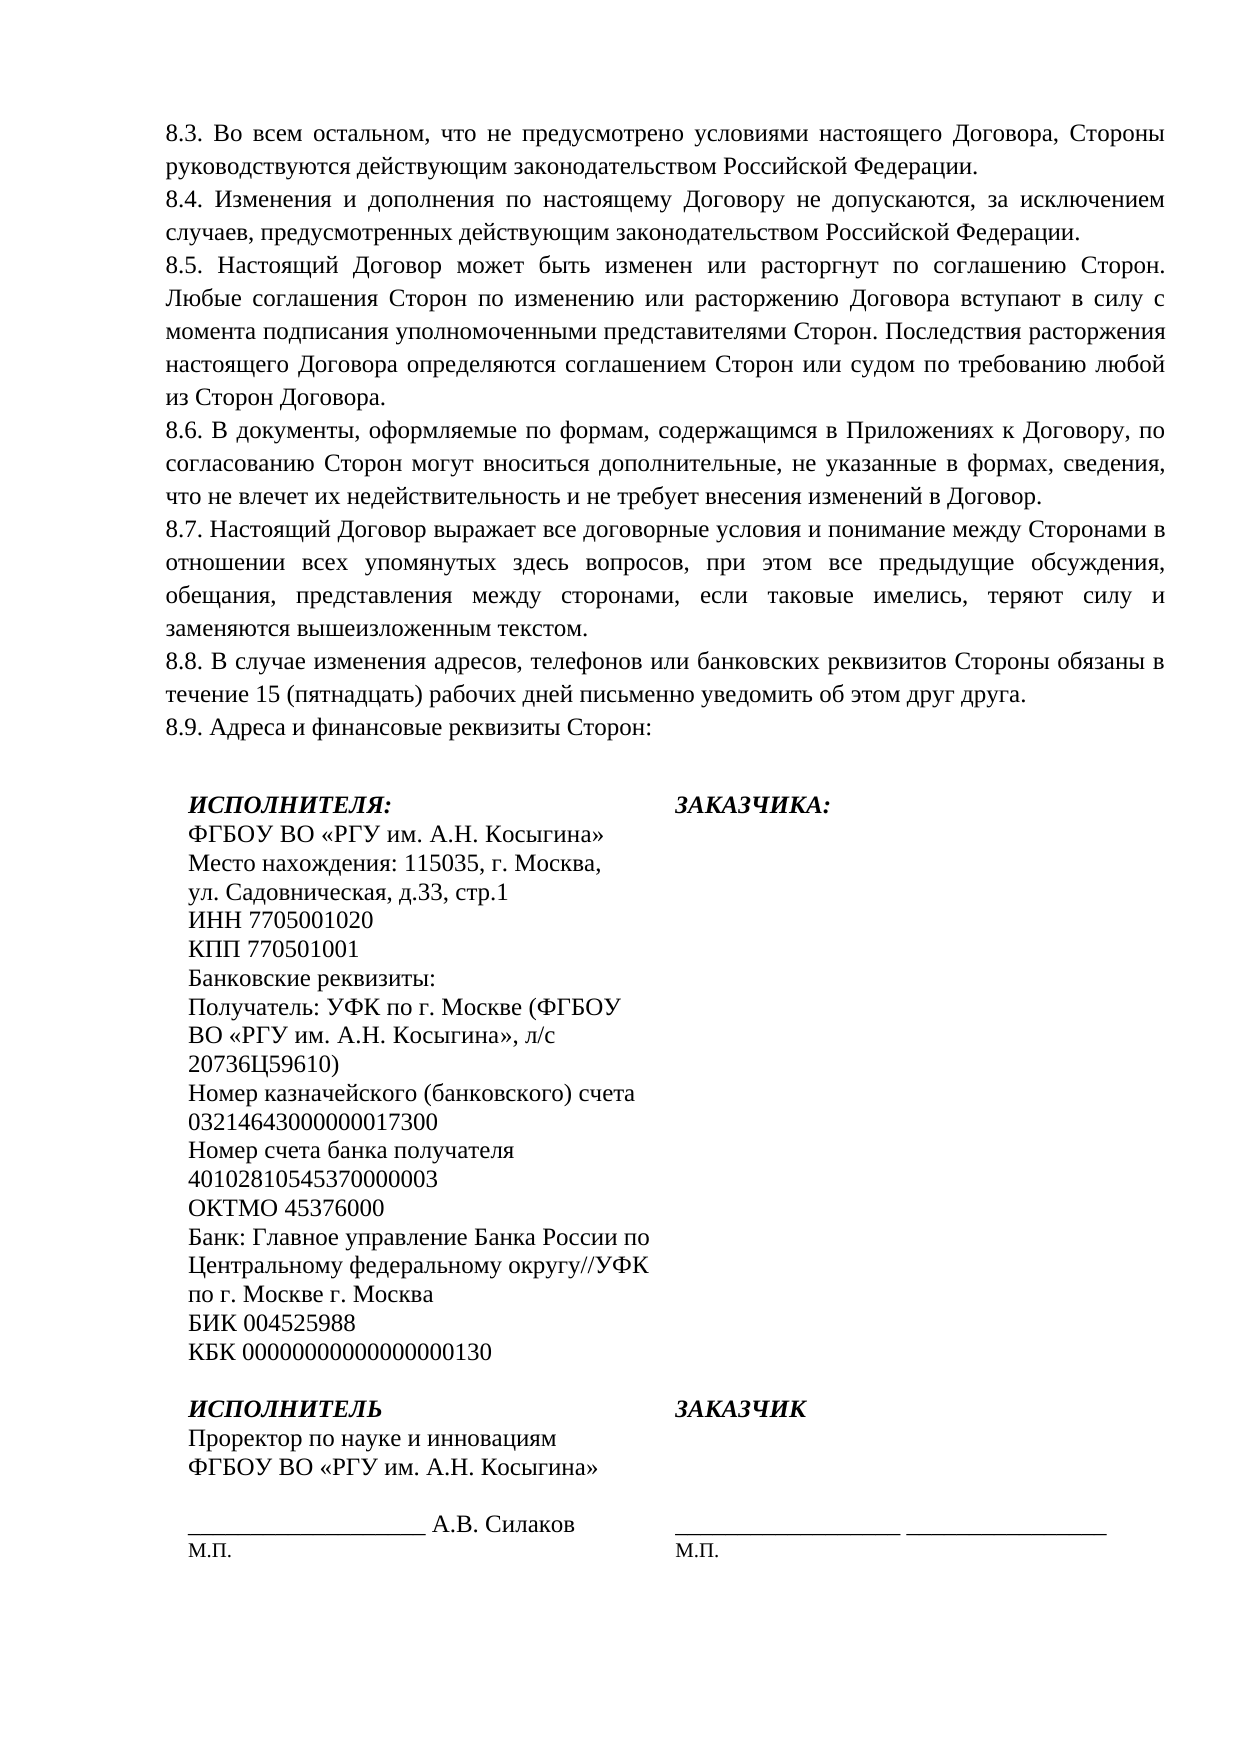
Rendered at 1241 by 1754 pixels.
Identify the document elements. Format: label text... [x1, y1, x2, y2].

text 8.8. В случае изменения адресов, телефонов или банковских реквизитов Стороны обязаны в течение 15 (пятнадцать) рабочих дней письменно уведомить об этом друг друга. [165, 646, 1166, 708]
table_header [177, 791, 664, 1619]
text 8.9. Адреса и финансовые реквизиты Сторон: [165, 712, 1166, 741]
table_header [664, 791, 1181, 1619]
text 8.5. Настоящий Договор может быть изменен или расторгнут по соглашению Сторон. Любые соглашения Сторон по изменению или расторжению Договора вступают в силу с момента подписания уполномоченными представителями Сторон. Последствия расторжения настоящего Договора определяются соглашением Сторон или судом по требованию любой из Сторон Договора. [165, 250, 1166, 411]
text 8.3. Во всем остальном, что не предусмотрено условиями настоящего Договора, Стороны руководствуются действующим законодательством Российской Федерации. [165, 118, 1166, 180]
text 8.4. Изменения и дополнения по настоящему Договору не допускаются, за исключением случаев, предусмотренных действующим законодательством Российской Федерации. [165, 184, 1166, 246]
text 8.7. Настоящий Договор выражает все договорные условия и понимание между Сторонами в отношении всех упомянутых здесь вопросов, при этом все предыдущие обсуждения, обещания, представления между сторонами, если таковые имелись, теряют силу и заменяются вышеизложенным текстом. [165, 514, 1166, 642]
text 8.6. В документы, оформляемые по формам, содержащимся в Приложениях к Договору, по согласованию Сторон могут вноситься дополнительные, не указанные в формах, сведения, что не влечет их недействительность и не требует внесения изменений в Договор. [165, 415, 1166, 510]
